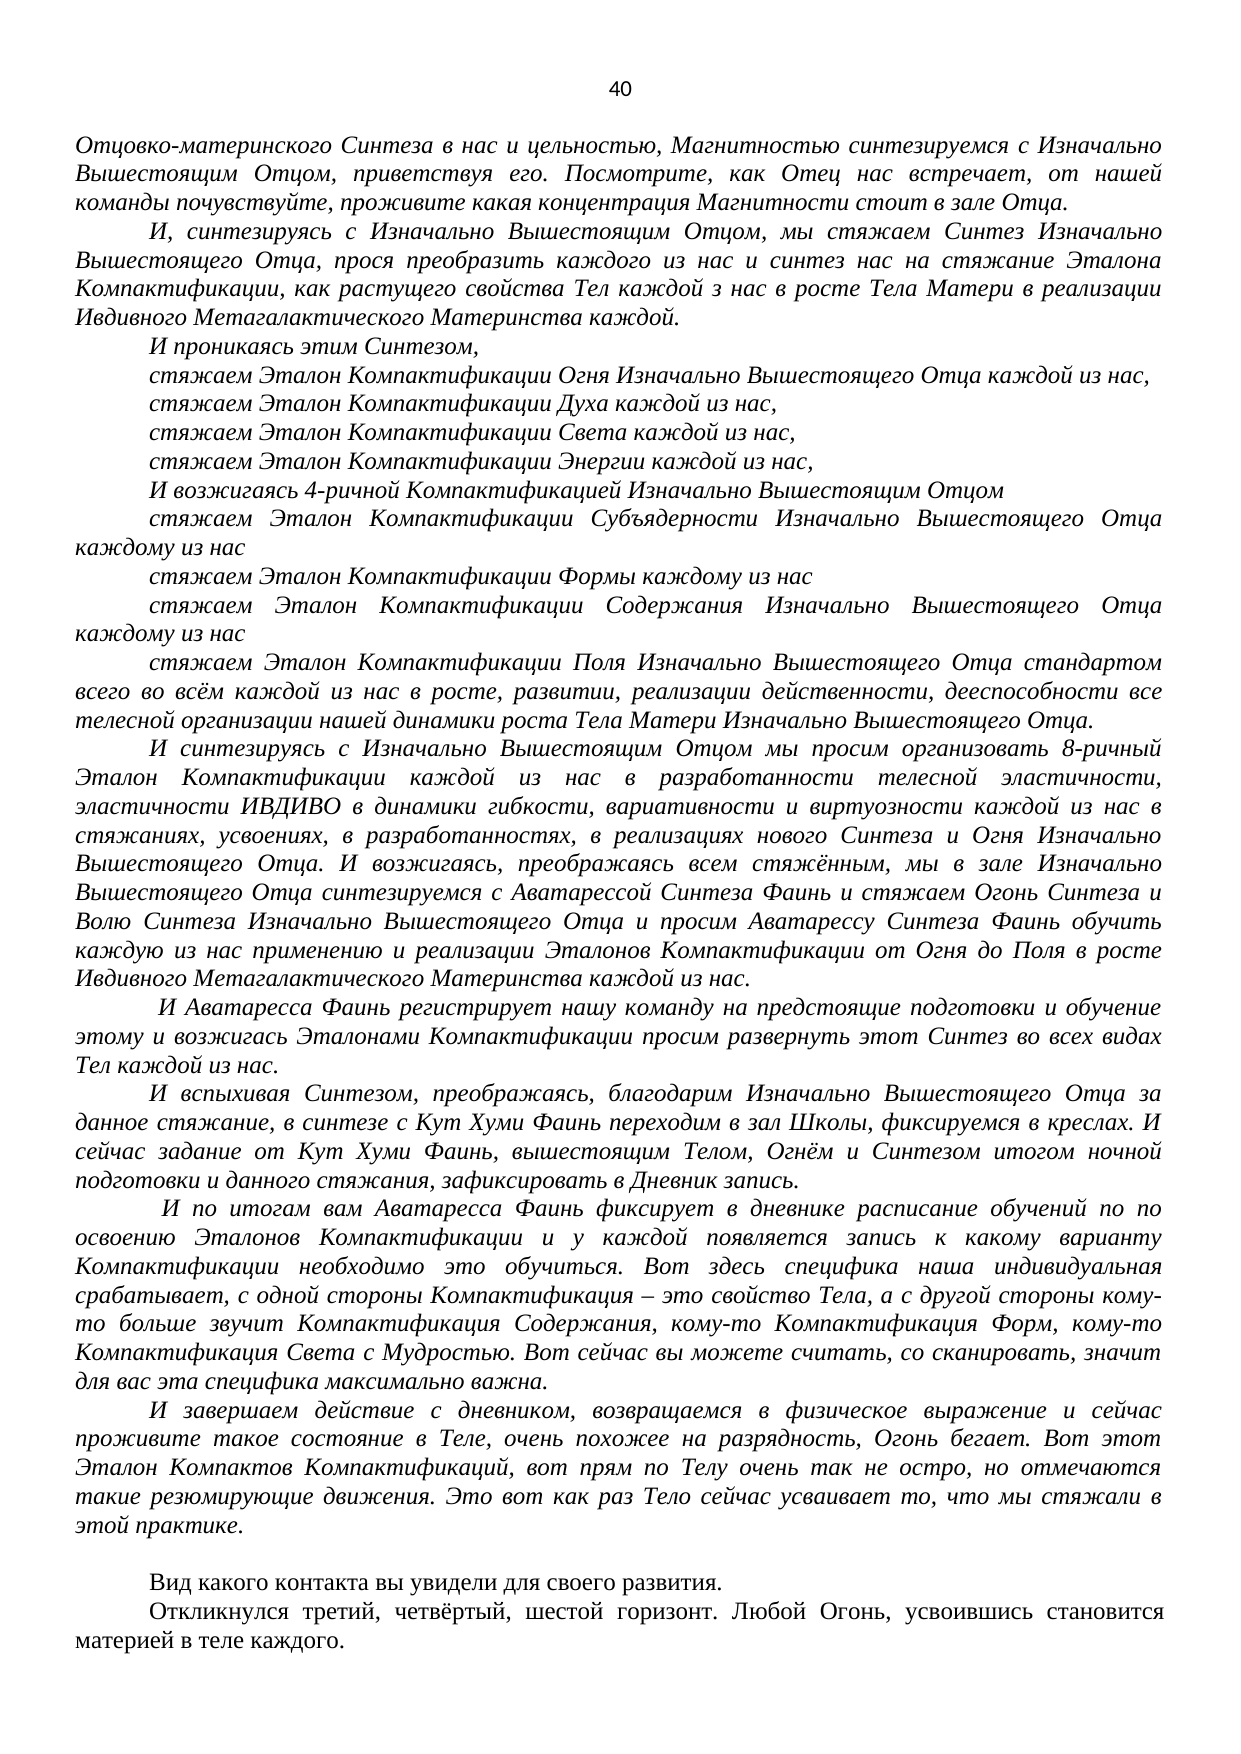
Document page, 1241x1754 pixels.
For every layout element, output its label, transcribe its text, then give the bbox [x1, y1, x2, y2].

text стяжаем Эталон Компактификации Огня Изначально Вышестоящего Отца каждой из нас, [75, 360, 1165, 388]
text стяжаем Эталон Компактификации Субъядерности Изначально Вышестоящего Отца каждому из нас [75, 503, 1165, 561]
text стяжаем Эталон Компактификации Энергии каждой из нас, [75, 446, 1165, 475]
text стяжаем Эталон Компактификации Духа каждой из нас, [75, 388, 1165, 417]
text И завершаем действие с дневником, возвращаемся в физическое выражение и сейчас проживите такое состояние в Теле, очень похожее на разрядность, Огонь бегает. Вот этот Эталон Компактов Компактификаций, вот прям по Телу очень так не остро, но отмечаются такие резюмирующие движения. Это вот как раз Тело сейчас усваивает то, что мы стяжали в этой практике. [75, 1395, 1165, 1538]
text И Аватаресса Фаинь регистрирует нашу команду на предстоящие подготовки и обучение этому и возжигась Эталонами Компактификации просим развернуть этот Синтез во всех видах Тел каждой из нас. [75, 992, 1165, 1078]
text И синтезируясь с Изначально Вышестоящим Отцом мы просим организовать 8-ричный Эталон Компактификации каждой из нас в разработанности телесной эластичности, эластичности ИВДИВО в динамики гибкости, вариативности и виртуозности каждой из нас в стяжаниях, усвоениях, в разработанностях, в реализациях нового Синтеза и Огня Изначально Вышестоящего Отца. И возжигаясь, преображаясь всем стяжённым, мы в зале Изначально Вышестоящего Отца синтезируемся с Аватарессой Синтеза Фаинь и стяжаем Огонь Синтеза и Волю Синтеза Изначально Вышестоящего Отца и просим Аватарессу Синтеза Фаинь обучить каждую из нас применению и реализации Эталонов Компактификации от Огня до Поля в росте Ивдивного Метагалактического Материнства каждой из нас. [75, 733, 1165, 992]
text И вспыхивая Синтезом, преображаясь, благодарим Изначально Вышестоящего Отца за данное стяжание, в синтезе с Кут Хуми Фаинь переходим в зал Школы, фиксируемся в креслах. И сейчас задание от Кут Хуми Фаинь, вышестоящим Телом, Огнём и Синтезом итогом ночной подготовки и данного стяжания, зафиксировать в Дневник запись. [75, 1078, 1165, 1193]
text Откликнулся третий, четвёртый, шестой горизонт. Любой Огонь, усвоившись становится материей в теле каждого. [75, 1596, 1165, 1653]
text И возжигаясь 4-ричной Компактификацией Изначально Вышестоящим Отцом [75, 475, 1165, 503]
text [75, 130, 1165, 216]
text стяжаем Эталон Компактификации Формы каждому из нас [75, 561, 1165, 590]
text стяжаем Эталон Компактификации Света каждой из нас, [75, 417, 1165, 446]
text стяжаем Эталон Компактификации Содержания Изначально Вышестоящего Отца каждому из нас [75, 590, 1165, 647]
text И, синтезируясь с Изначально Вышестоящим Отцом, мы стяжаем Синтез Изначально Вышестоящего Отца, прося преобразить каждого из нас и синтез нас на стяжание Эталона Компактификации, как растущего свойства Тел каждой з нас в росте Тела Матери в реализации Ивдивного Метагалактического Материнства каждой. [75, 216, 1165, 331]
text Вид какого контакта вы увидели для своего развития. [75, 1567, 1165, 1596]
text стяжаем Эталон Компактификации Поля Изначально Вышестоящего Отца стандартом всего во всём каждой из нас в росте, развитии, реализации действенности, дееспособности все телесной организации нашей динамики роста Тела Матери Изначально Вышестоящего Отца. [75, 647, 1165, 733]
text И проникаясь этим Синтезом, [75, 331, 1165, 360]
text И по итогам вам Аватаресса Фаинь фиксирует в дневнике расписание обучений по по освоению Эталонов Компактификации и у каждой появляется запись к какому варианту Компактификации необходимо это обучиться. Вот здесь специфика наша индивидуальная срабатывает, с одной стороны Компактификация – это свойство Тела, а с другой стороны кому-то больше звучит Компактификация Содержания, кому-то Компактификация Форм, кому-то Компактификация Света с Мудростью. Вот сейчас вы можете считать, со сканировать, значит для вас эта специфика максимально важна. [75, 1193, 1165, 1395]
